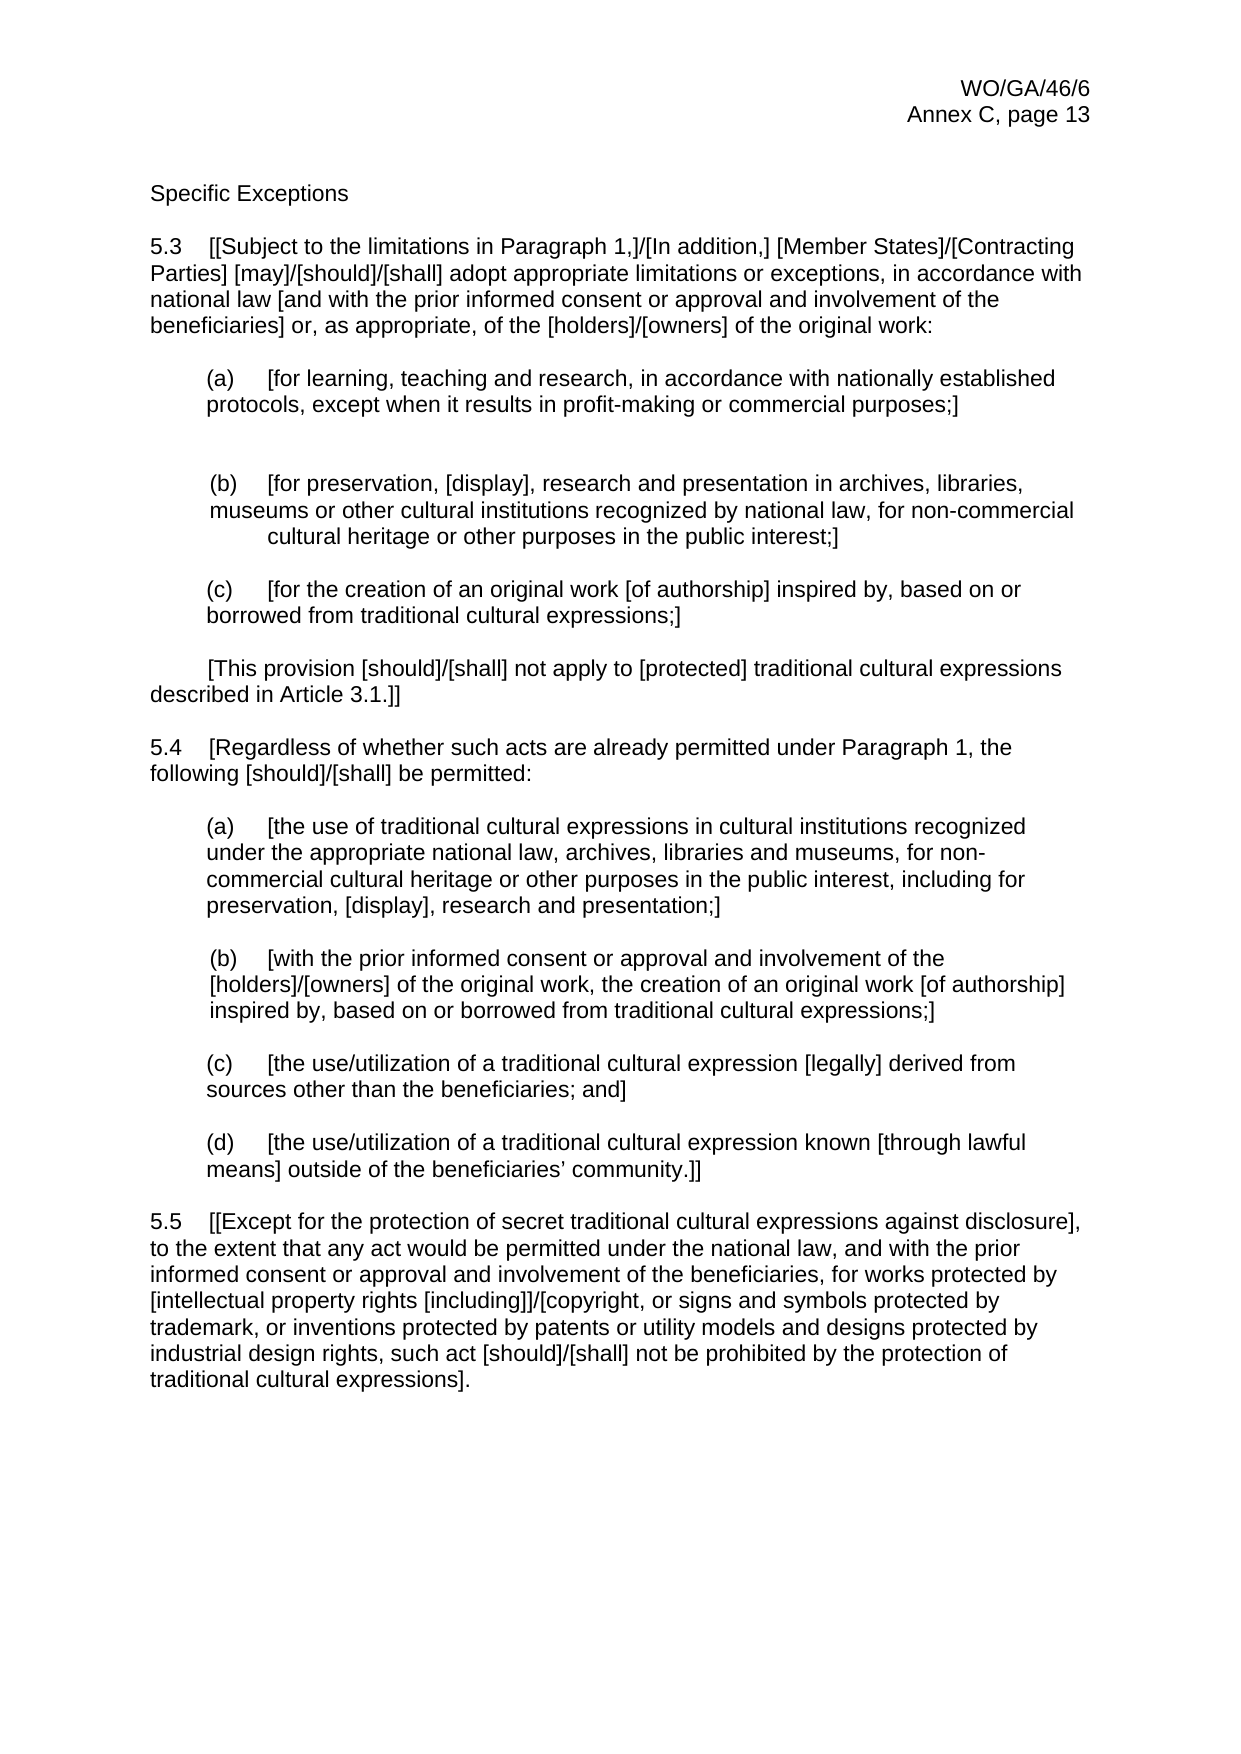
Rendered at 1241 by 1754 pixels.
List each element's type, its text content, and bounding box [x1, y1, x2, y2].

text 5.3 [[Subject to the limitations in Paragraph 1,]/[In addition,] [Member States]/[Contracting Parties] [may]/[should]/[shall] adopt appropriate limitations or exceptions, in accordance with national law [and with the prior informed consent or approval and involvement of the beneficiaries] or, as appropriate, of the [holders]/[owners] of the original work: [150, 233, 1090, 338]
list [the use/utilization of a traditional cultural expression known [through lawful means] outside of the beneficiaries’ community.]] [206, 1129, 1090, 1182]
text Specific Exceptions [150, 180, 1090, 207]
text [This provision [should]/[shall] not apply to [protected] traditional cultural expressions described in Article 3.1.]] [150, 655, 1090, 707]
list [the use of traditional cultural expressions in cultural institutions recognized under the appropriate national law, archives, libraries and museums, for non-commercial cultural heritage or other purposes in the public interest, including for preservation, [display], research and presentation;] [206, 813, 1090, 918]
list [for the creation of an original work [of authorship] inspired by, based on or borrowed from traditional cultural expressions;] [206, 576, 1090, 628]
text (c) [the use/utilization of a traditional cultural expression [legally] derived from sources other than the beneficiaries; and] [206, 1050, 1090, 1103]
text (b) [with the prior informed consent or approval and involvement of the [holders]/[owners] of the original work, the creation of an original work [of authorship] inspired by, based on or borrowed from traditional cultural expressions;] [209, 945, 1090, 1024]
text 5.4 [Regardless of whether such acts are already permitted under Paragraph 1, the following [should]/[shall] be permitted: [150, 734, 1090, 787]
list [for learning, teaching and research, in accordance with nationally established protocols, except when it results in profit-making or commercial purposes;] [206, 365, 1090, 418]
text 5.5 [[Except for the protection of secret traditional cultural expressions against disclosure], to the extent that any act would be permitted under the national law, and with the prior informed consent or approval and involvement of the beneficiaries, for works protected by [intellectual property rights [including]]/[copyright, or signs and symbols protected by trademark, or inventions protected by patents or utility models and designs protected by industrial design rights, such act [should]/[shall] not be prohibited by the protection of traditional cultural expressions]. [150, 1208, 1090, 1393]
text (b) [for preservation, [display], research and presentation in archives, libraries, museums or other cultural institutions recognized by national law, for non-commercial cultural heritage or other purposes in the public interest;] [209, 470, 1090, 549]
